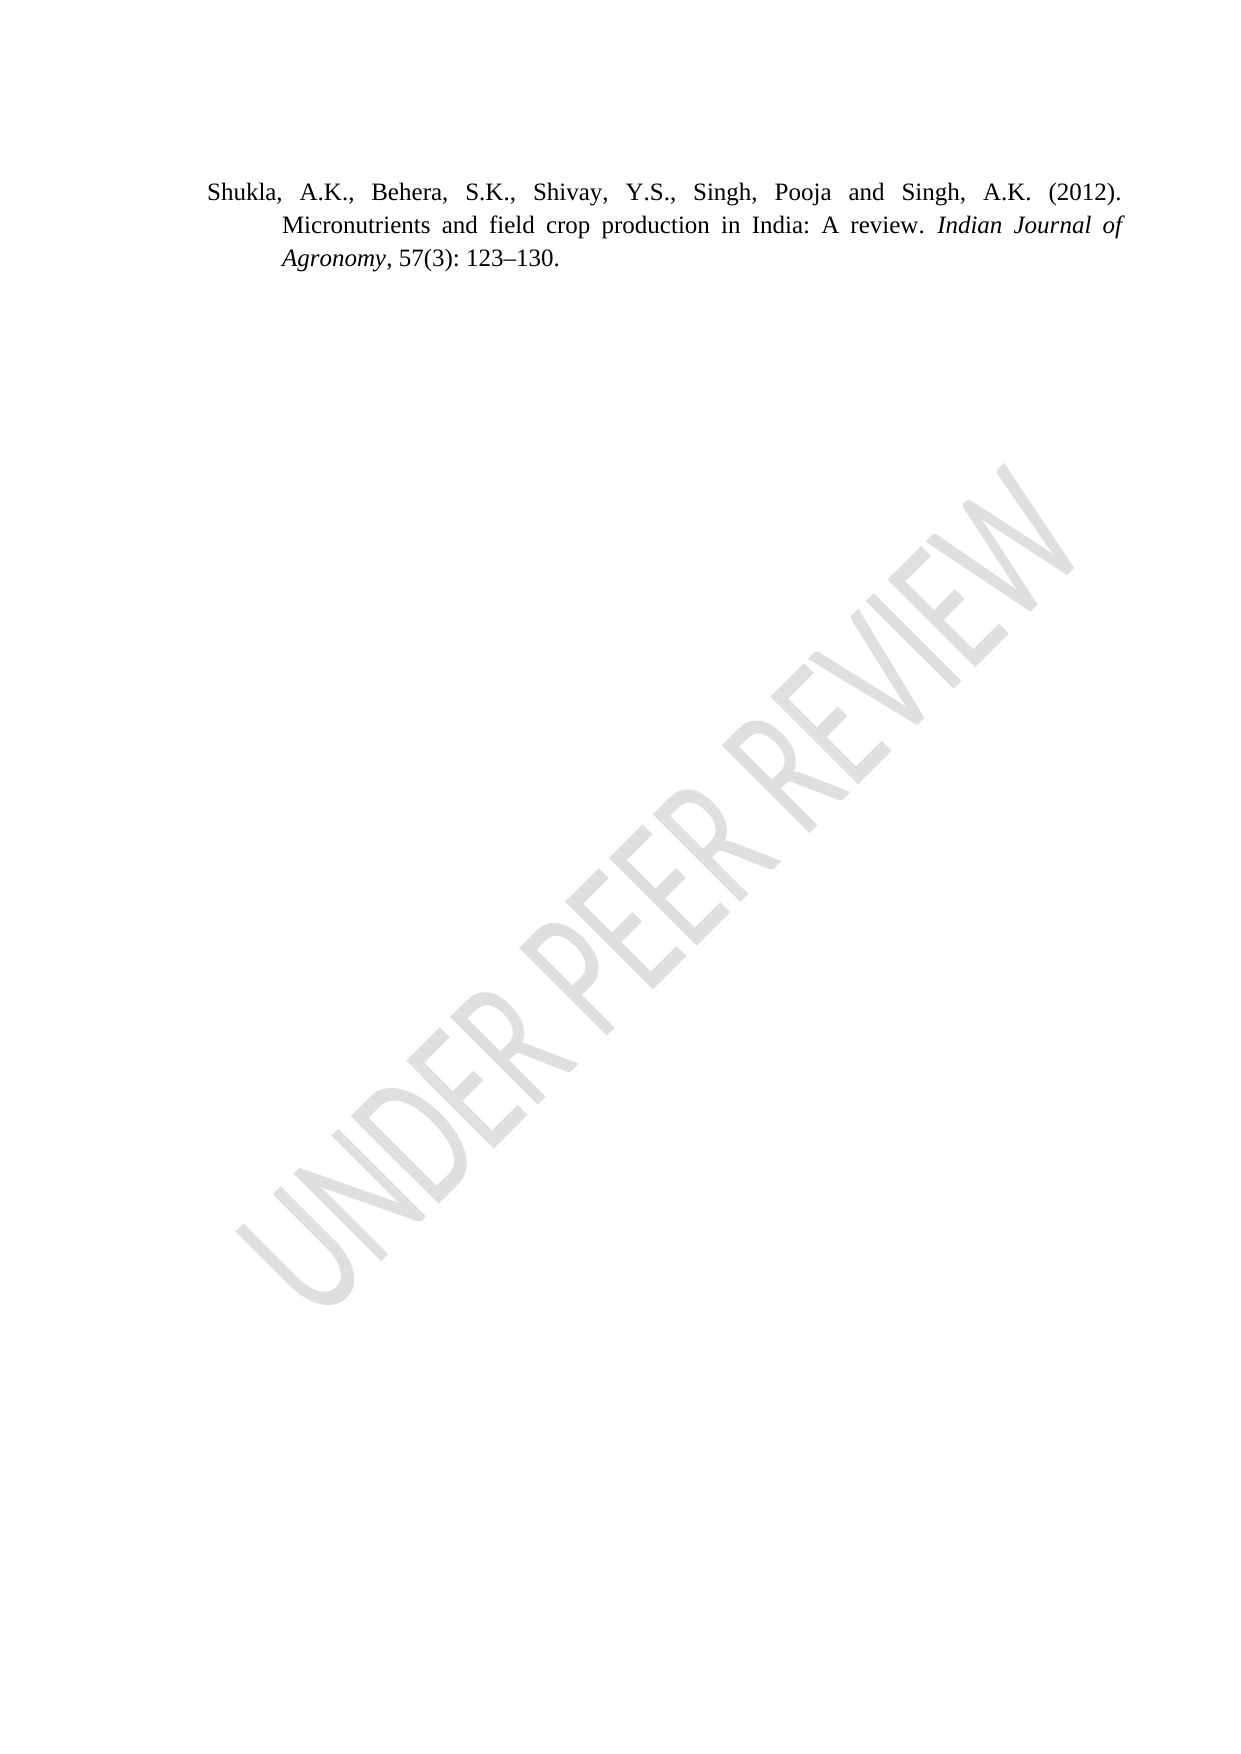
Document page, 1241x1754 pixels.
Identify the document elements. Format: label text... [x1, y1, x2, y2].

text Shukla, A.K., Behera, S.K., Shivay, Y.S., Singh, Pooja and Singh, A.K. (2012). Micronutrients and field crop production in India: A review. Indian Journal of Agronomy, 57(3): 123–130. [207, 177, 1122, 272]
